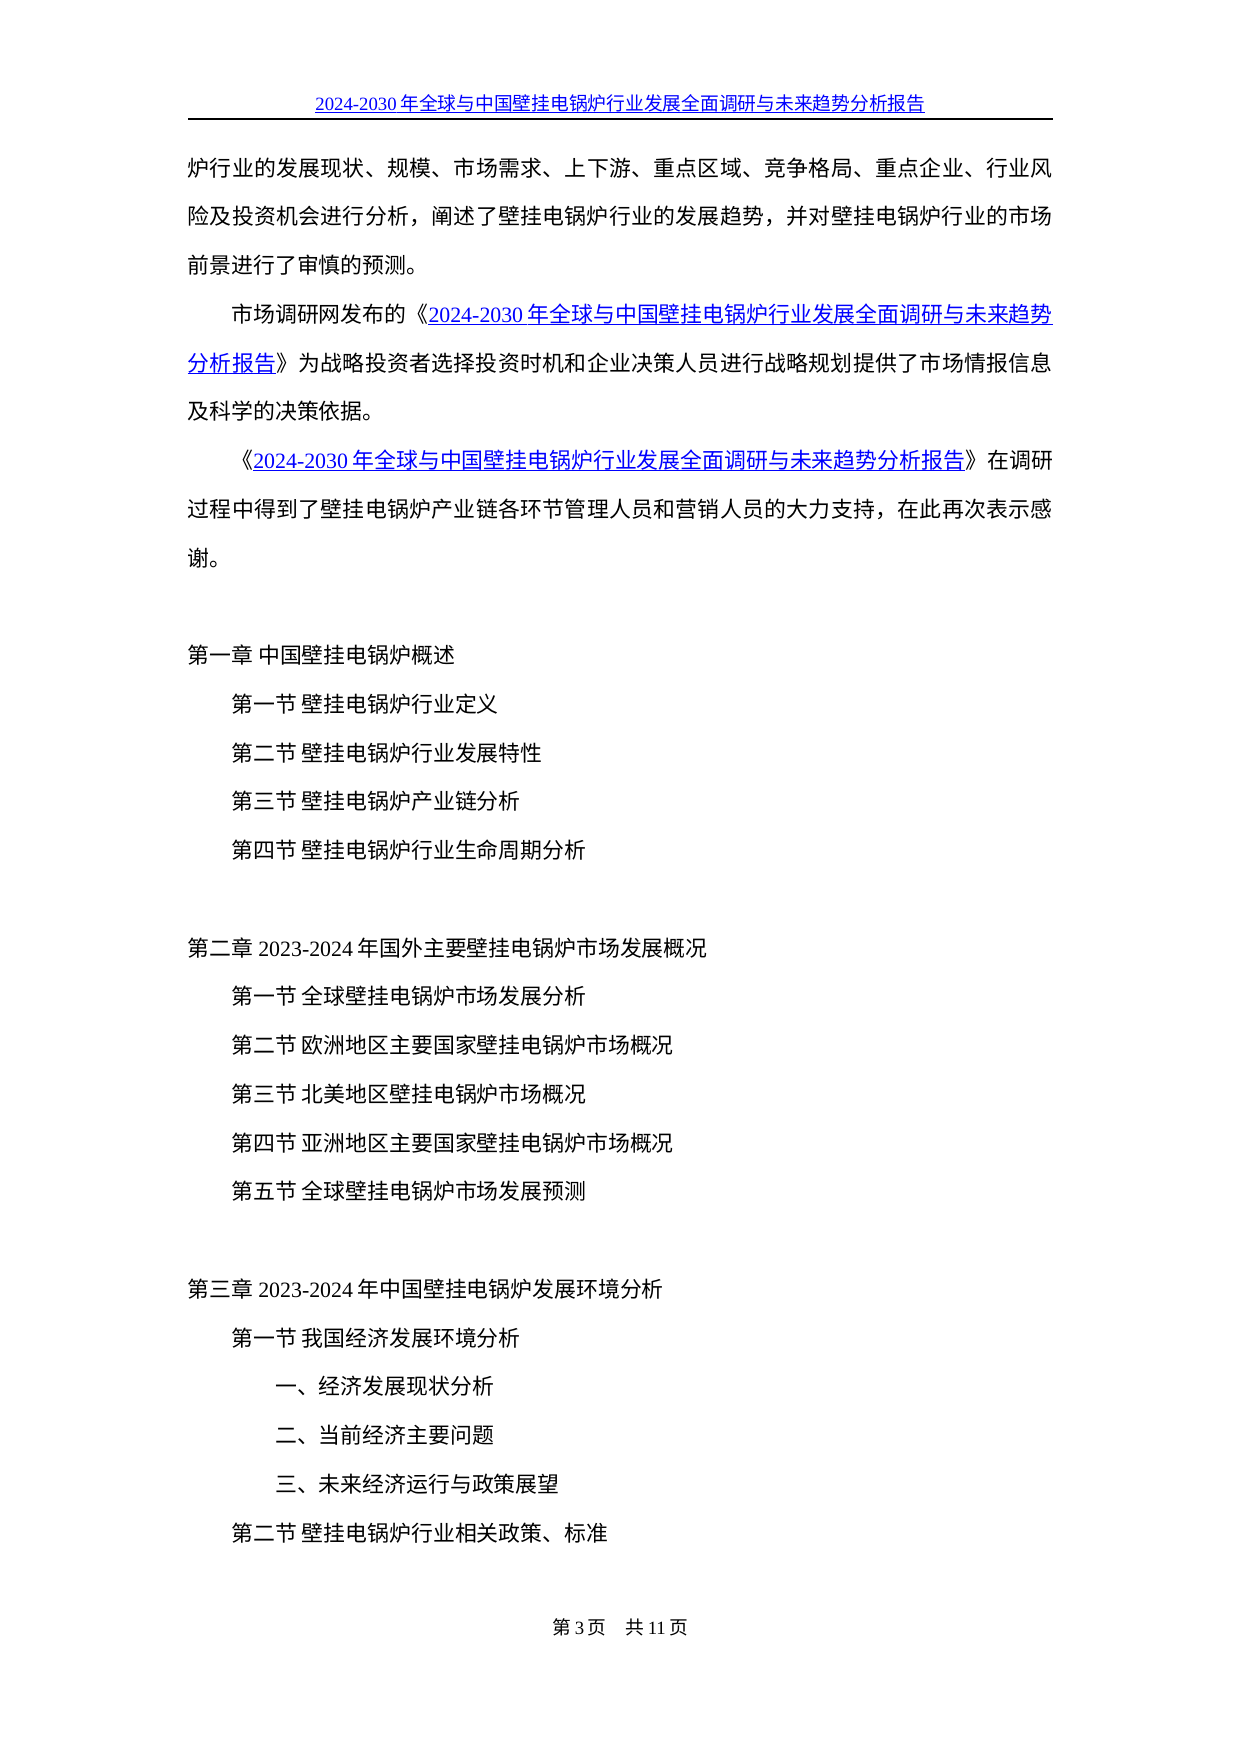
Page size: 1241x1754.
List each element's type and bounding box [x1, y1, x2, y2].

text [187, 150, 1053, 1548]
